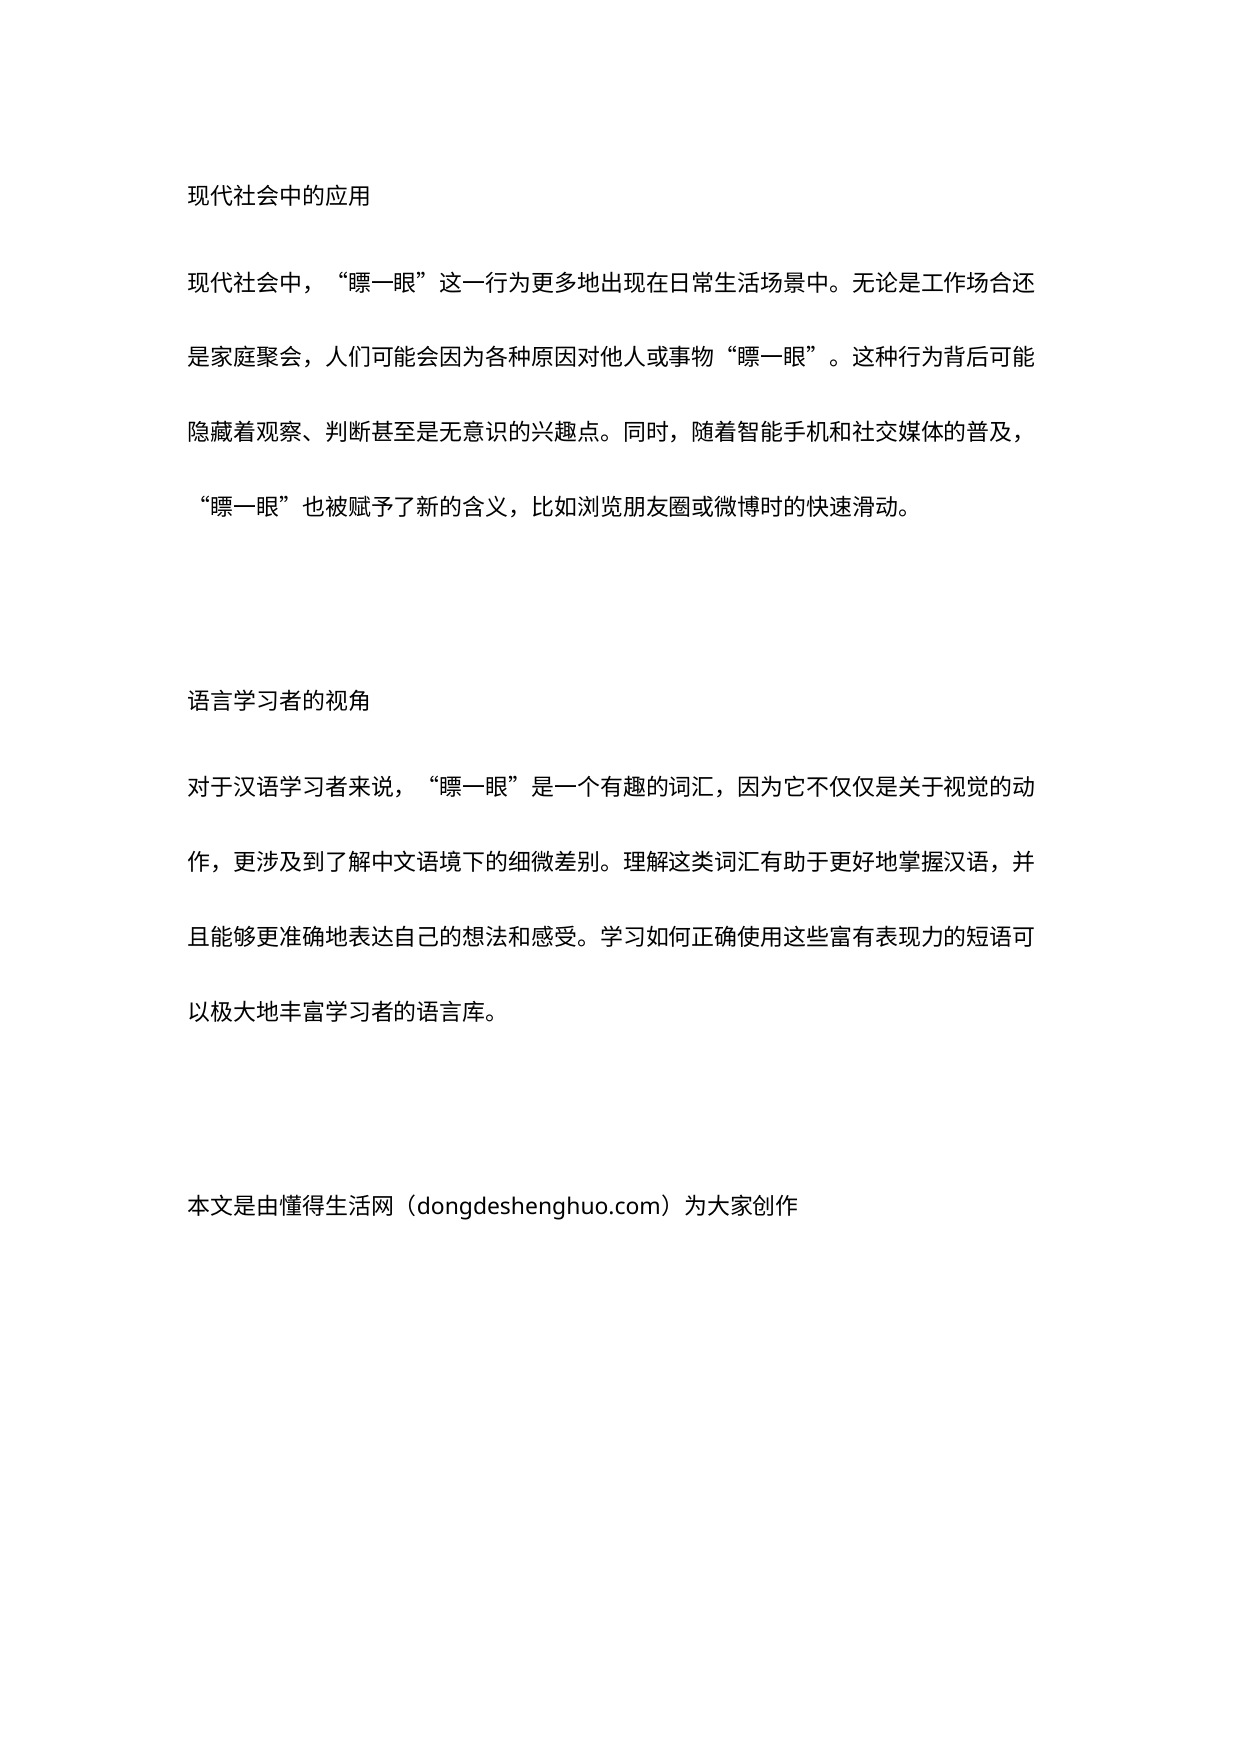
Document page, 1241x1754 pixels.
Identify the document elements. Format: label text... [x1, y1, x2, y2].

text 语言学习者的视角 [187, 667, 1053, 732]
text 现代社会中，“瞟一眼”这一行为更多地出现在日常生活场景中。无论是工作场合还是家庭聚会，人们可能会因为各种原因对他人或事物“瞟一眼”。这种行为背后可能隐藏着观察、判断甚至是无意识的兴趣点。同时，随着智能手机和社交媒体的普及，“瞟一眼”也被赋予了新的含义，比如浏览朋友圈或微博时的快速滑动。 [187, 248, 1053, 538]
text 对于汉语学习者来说，“瞟一眼”是一个有趣的词汇，因为它不仅仅是关于视觉的动作，更涉及到了解中文语境下的细微差别。理解这类词汇有助于更好地掌握汉语，并且能够更准确地表达自己的想法和感受。学习如何正确使用这些富有表现力的短语可以极大地丰富学习者的语言库。 [187, 753, 1053, 1042]
text 现代社会中的应用 [187, 162, 1053, 227]
text 本文是由懂得生活网（dongdeshenghuo.com）为大家创作 [187, 1172, 1053, 1237]
